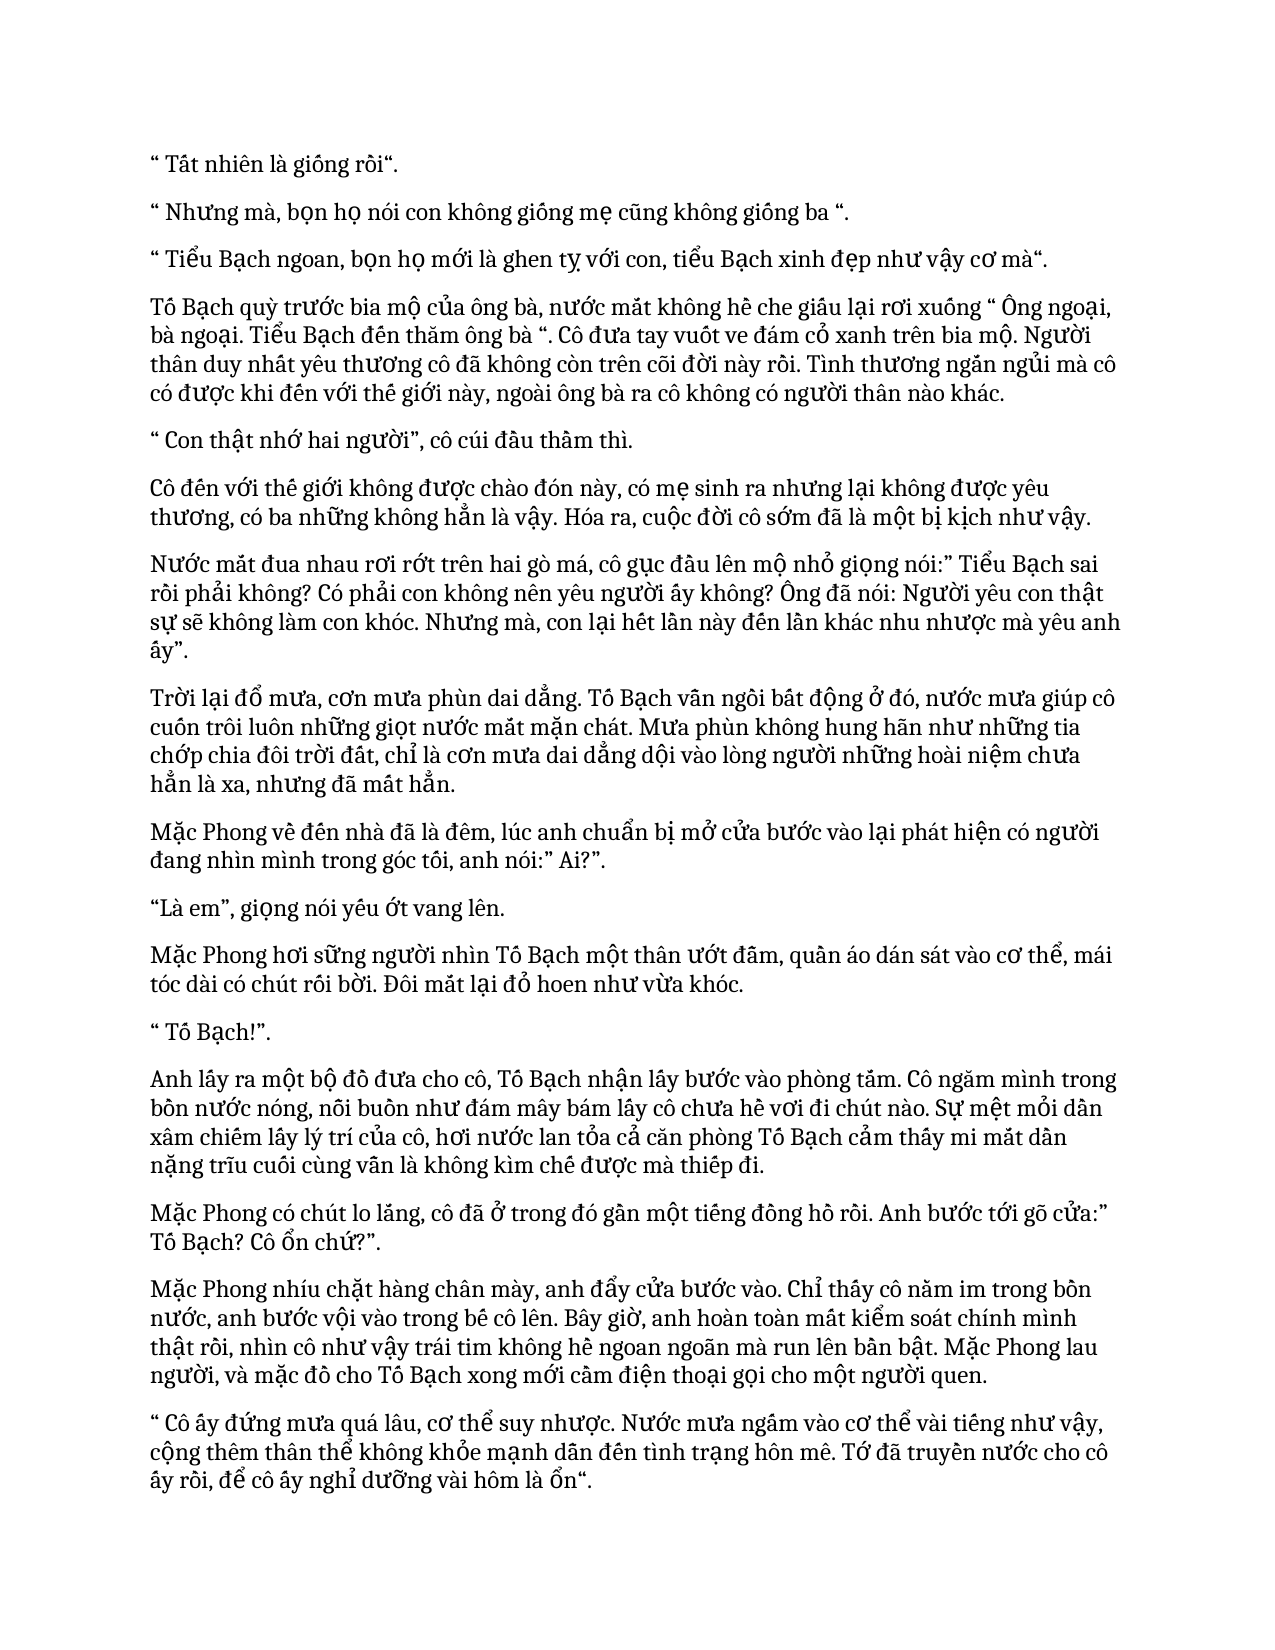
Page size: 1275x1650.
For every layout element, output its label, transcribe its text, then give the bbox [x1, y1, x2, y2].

text “ Tất nhiên là giống rồi“. [150, 150, 1125, 179]
text Tố Bạch quỳ trước bia mộ của ông bà, nước mắt không hề che giấu lại rơi xuống “ Ông ngoại, bà ngoại. Tiểu Bạch đến thăm ông bà “. Cô đưa tay vuốt ve đám cỏ xanh trên bia mộ. Người thân duy nhất yêu thương cô đã không còn trên cõi đời này rồi. Tình thương ngắn ngủi mà cô có được khi đến với thế giới này, ngoài ông bà ra cô không có người thân nào khác. [150, 292, 1125, 407]
text “Là em”, giọng nói yếu ớt vang lên. [150, 894, 1125, 922]
text “ Tố Bạch!”. [150, 1017, 1125, 1046]
text Mặc Phong về đến nhà đã là đêm, lúc anh chuẩn bị mở cửa bước vào lại phát hiện có người đang nhìn mình trong góc tối, anh nói:” Ai?”. [150, 817, 1125, 875]
text “ Tiểu Bạch ngoan, bọn họ mới là ghen tỵ với con, tiểu Bạch xinh đẹp như vậy cơ mà“. [150, 245, 1125, 274]
text Mặc Phong hơi sững người nhìn Tố Bạch một thân ướt đẫm, quần áo dán sát vào cơ thể, mái tóc dài có chút rối bời. Đôi mắt lại đỏ hoen như vừa khóc. [150, 941, 1125, 999]
text Mặc Phong có chút lo lắng, cô đã ở trong đó gần một tiếng đồng hồ rồi. Anh bước tới gõ cửa:” Tố Bạch? Cô ổn chứ?”. [150, 1199, 1125, 1256]
text Trời lại đổ mưa, cơn mưa phùn dai dẳng. Tố Bạch vẫn ngồi bất động ở đó, nước mưa giúp cô cuốn trôi luôn những giọt nước mắt mặn chát. Mưa phùn không hung hãn như những tia chớp chia đôi trời đất, chỉ là cơn mưa dai dẳng dội vào lòng người những hoài niệm chưa hẳn là xa, nhưng đã mất hẳn. [150, 684, 1125, 799]
text Mặc Phong nhíu chặt hàng chân mày, anh đẩy cửa bước vào. Chỉ thấy cô nằm im trong bồn nước, anh bước vội vào trong bế cô lên. Bây giờ, anh hoàn toàn mất kiểm soát chính mình thật rồi, nhìn cô như vậy trái tim không hề ngoan ngoãn mà run lên bần bật. Mặc Phong lau người, và mặc đồ cho Tố Bạch xong mới cầm điện thoại gọi cho một người quen. [150, 1275, 1125, 1390]
text Anh lấy ra một bộ đồ đưa cho cô, Tố Bạch nhận lấy bước vào phòng tắm. Cô ngăm mình trong bồn nước nóng, nỗi buồn như đám mây bám lấy cô chưa hề vơi đi chút nào. Sự mệt mỏi dần xâm chiếm lấy lý trí của cô, hơi nước lan tỏa cả căn phòng Tố Bạch cảm thấy mi mắt dần nặng trĩu cuối cùng vẫn là không kìm chế được mà thiếp đi. [150, 1065, 1125, 1180]
text “ Nhưng mà, bọn họ nói con không giống mẹ cũng không giống ba “. [150, 197, 1125, 226]
text Nước mắt đua nhau rơi rớt trên hai gò má, cô gục đầu lên mộ nhỏ giọng nói:” Tiểu Bạch sai rồi phải không? Có phải con không nên yêu người ấy không? Ông đã nói: Người yêu con thật sự sẽ không làm con khóc. Nhưng mà, con lại hết lần này đến lần khác nhu nhược mà yêu anh ấy”. [150, 550, 1125, 665]
text Cô đến với thế giới không được chào đón này, có mẹ sinh ra nhưng lại không được yêu thương, có ba những không hẳn là vậy. Hóa ra, cuộc đời cô sớm đã là một bị kịch như vậy. [150, 474, 1125, 531]
text “ Cô ấy đứng mưa quá lâu, cơ thể suy nhược. Nước mưa ngấm vào cơ thể vài tiếng như vậy, cộng thêm thân thể không khỏe mạnh dẫn đến tình trạng hôn mê. Tớ đã truyền nước cho cô ấy rồi, để cô ấy nghỉ dưỡng vài hôm là ổn“. [150, 1409, 1125, 1495]
text “ Con thật nhớ hai người”, cô cúi đầu thầm thì. [150, 426, 1125, 455]
